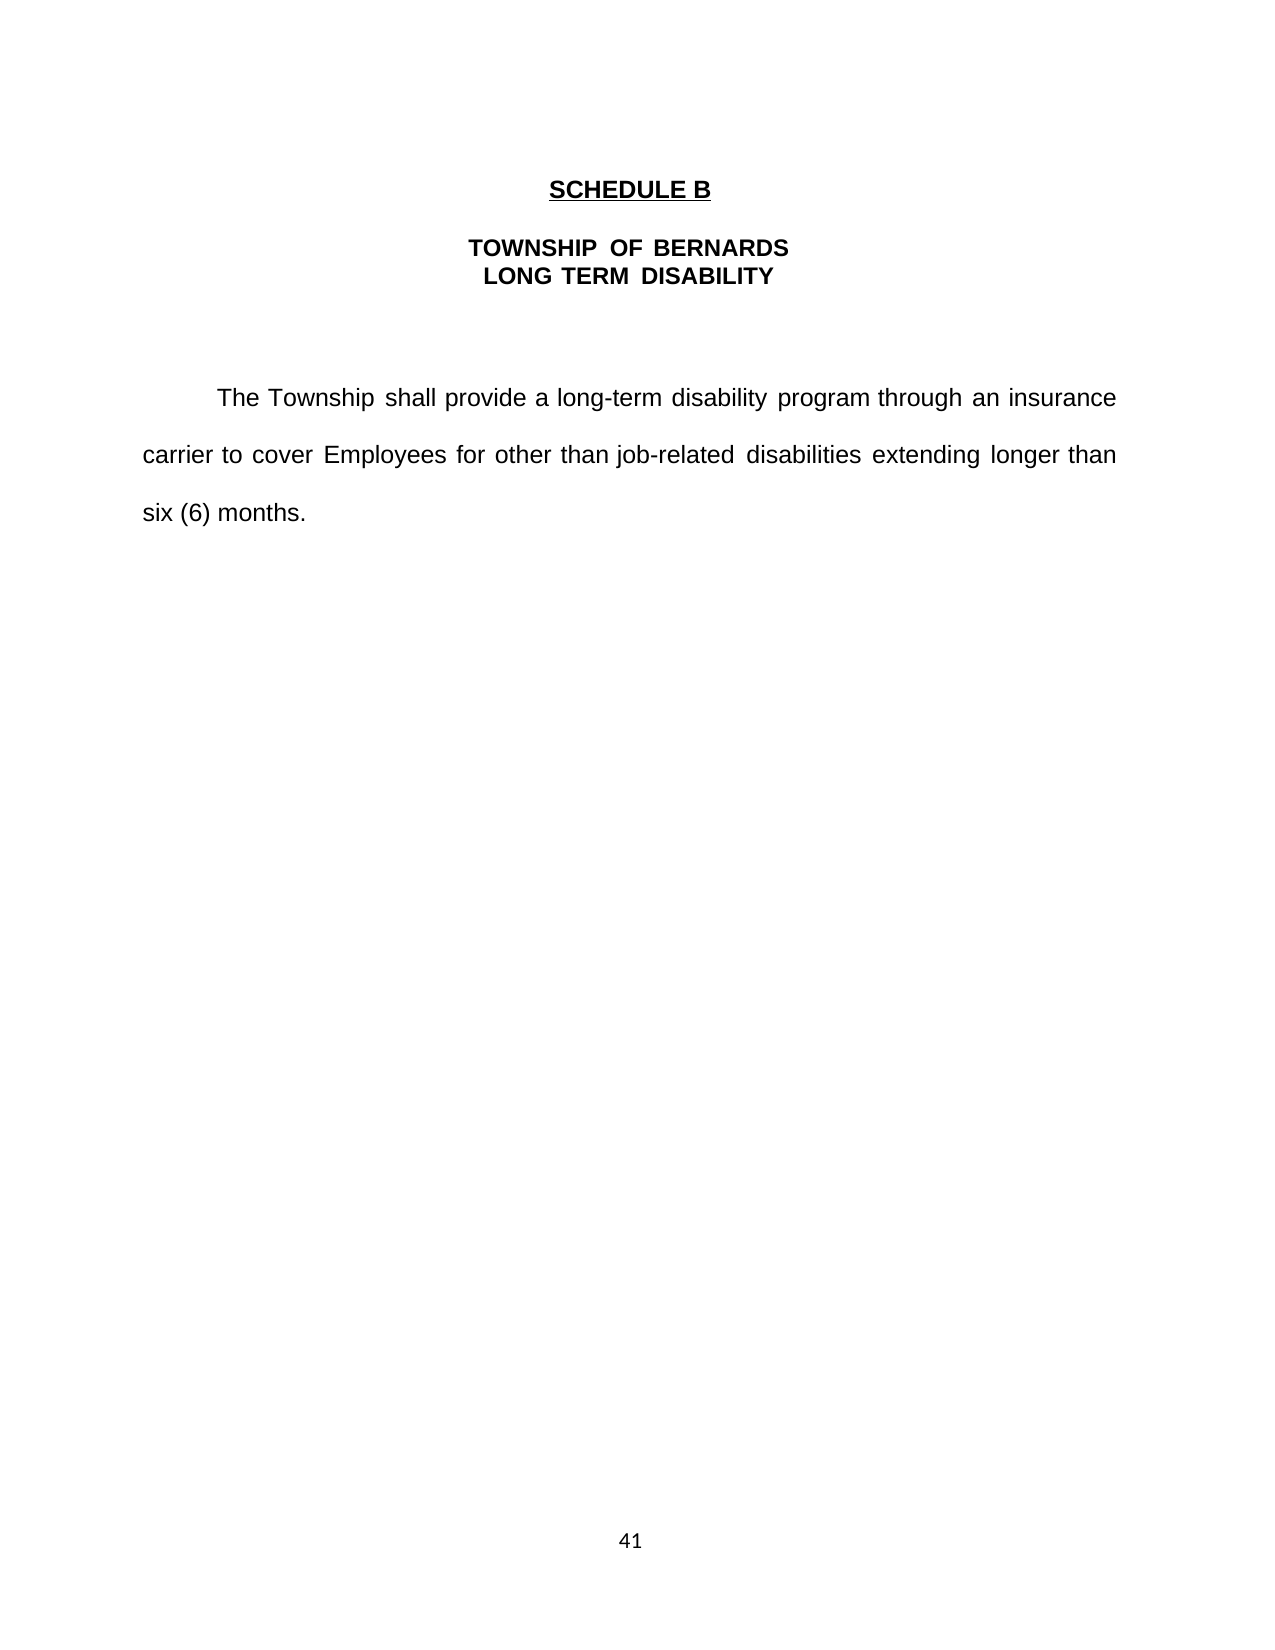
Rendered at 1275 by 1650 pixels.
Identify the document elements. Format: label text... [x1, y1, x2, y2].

text The Township shall provide a long-term disability program through an insurance carrier to cover Employees for other than job-related disabilities extending longer than six (6) months. [142, 383, 1117, 526]
text TOWNSHIP OF BERNARDS LONG TERM DISABILITY [466, 234, 790, 289]
subtitle SCHEDULE B [131, 175, 1129, 204]
